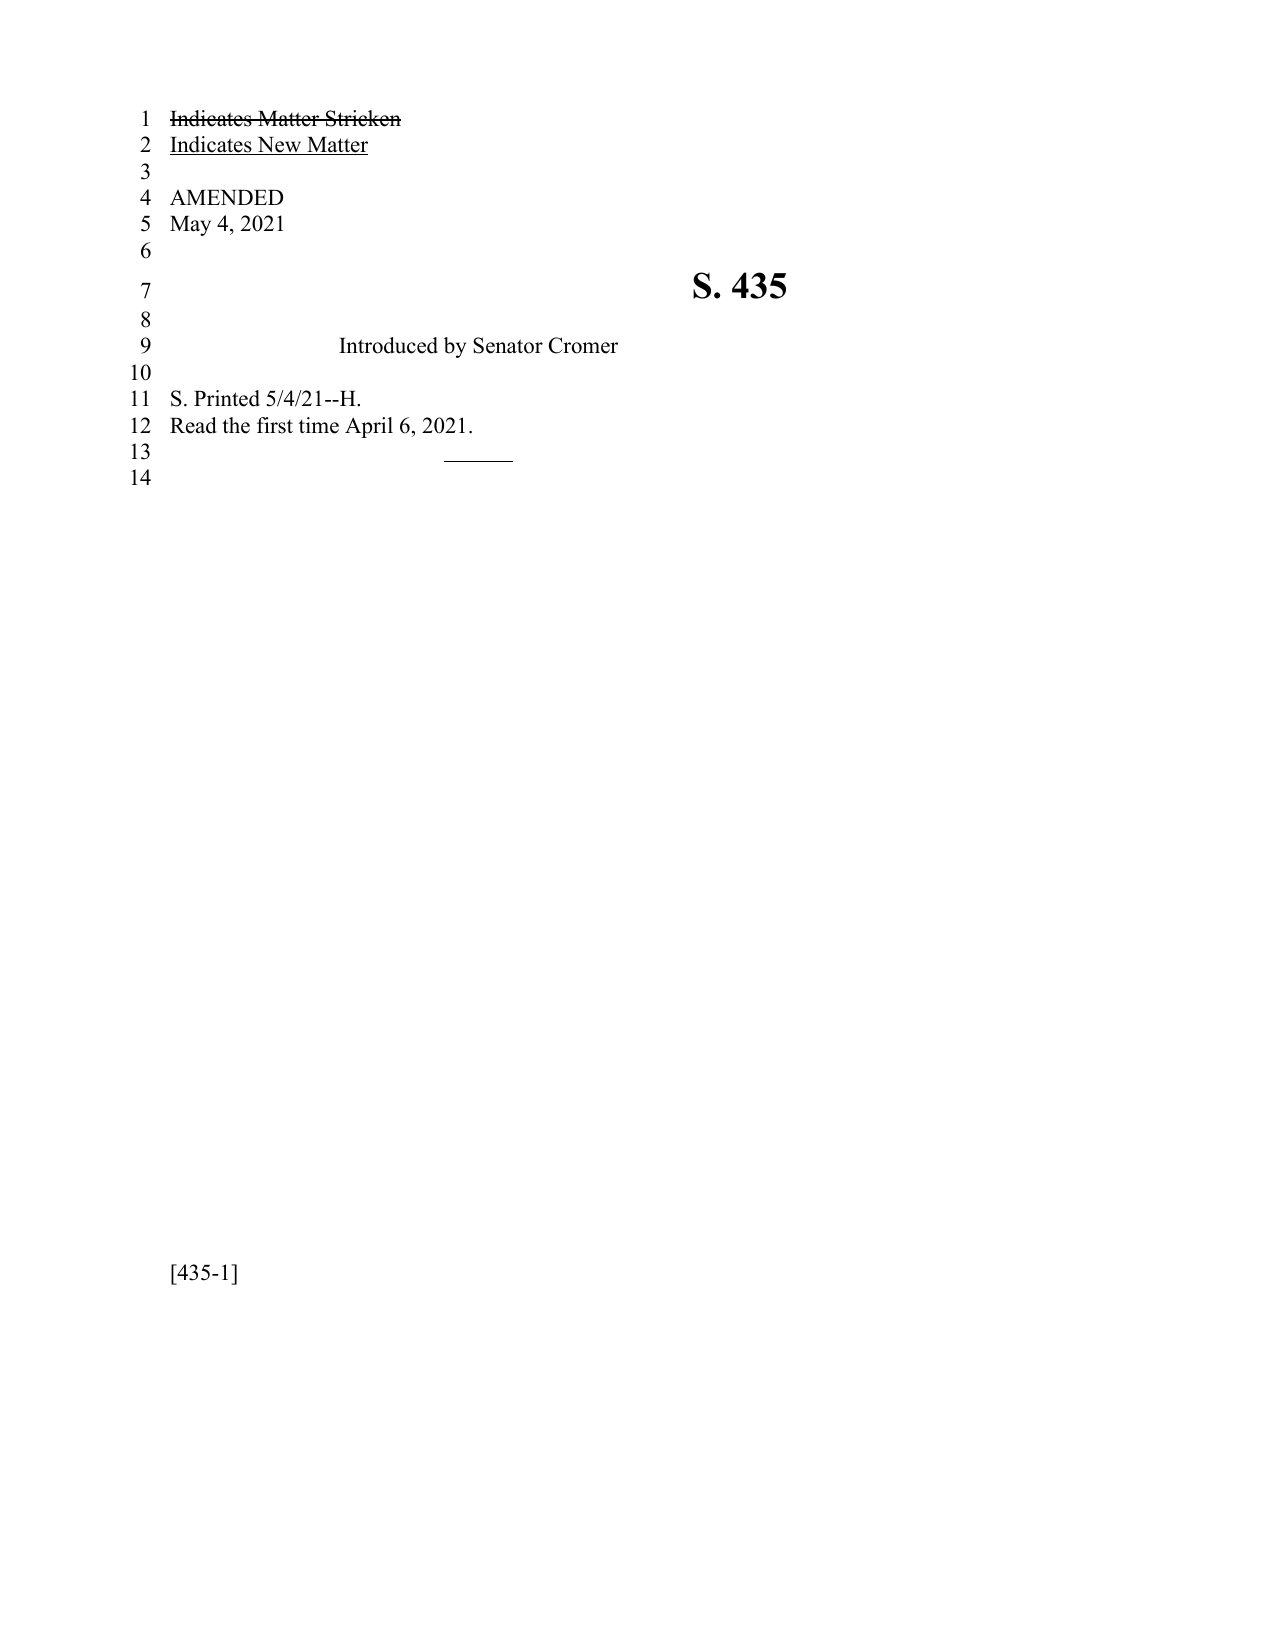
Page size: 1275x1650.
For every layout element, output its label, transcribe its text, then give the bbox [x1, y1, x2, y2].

text Indicates New Matter [169, 131, 787, 158]
text Read the first time April 6, 2021. [169, 412, 787, 438]
text Indicates Matter Stricken [169, 105, 787, 131]
text AMENDED [169, 184, 787, 210]
text May 4, 2021 [169, 210, 787, 237]
text S. Printed 5/4/21--H. [169, 385, 787, 412]
text Introduced by Senator Cromer [169, 333, 787, 359]
text S. 435 [169, 263, 787, 306]
